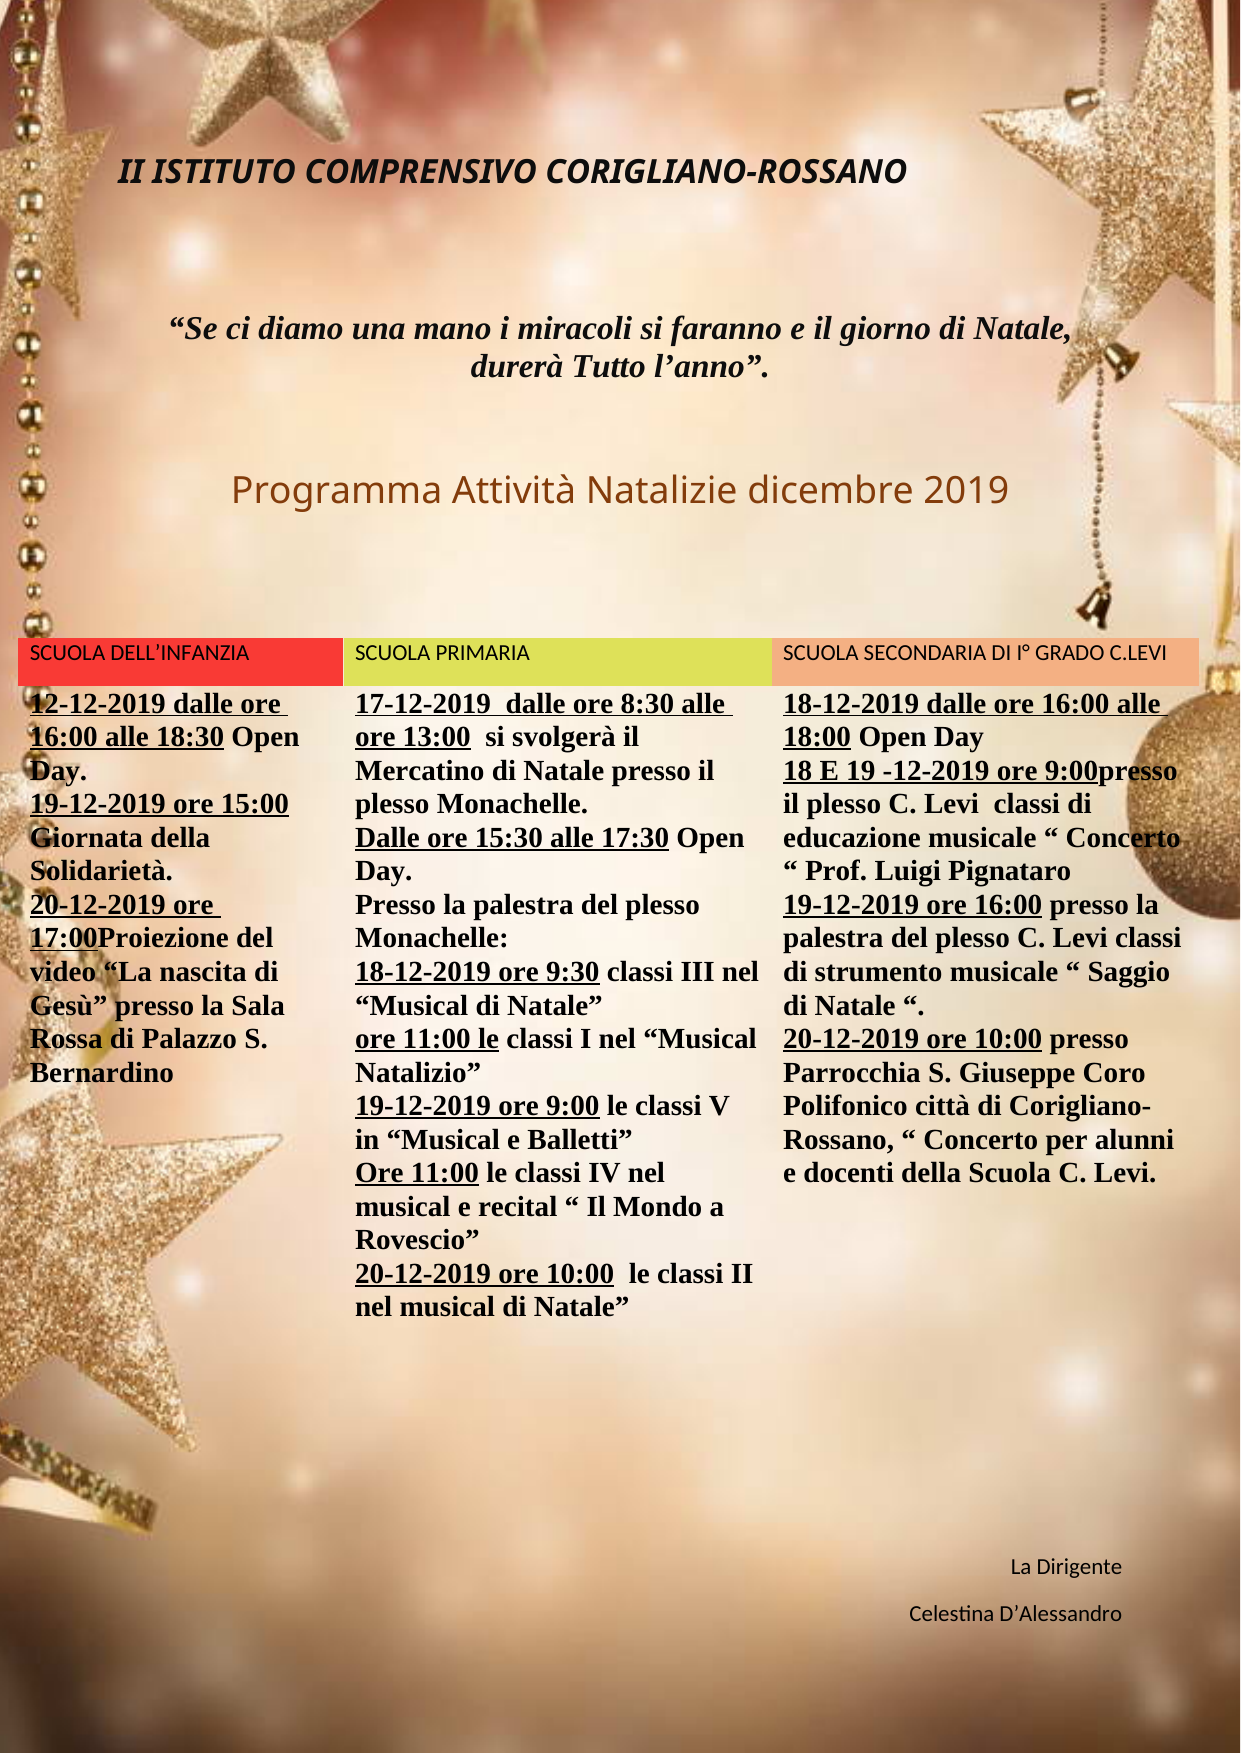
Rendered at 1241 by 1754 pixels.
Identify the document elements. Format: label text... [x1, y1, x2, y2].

text Celestina D’Alessandro [118, 1599, 1122, 1627]
text La Dirigente [118, 1552, 1122, 1580]
picture [0, 0, 1241, 1753]
table_cell 17-12-2019 dalle ore 8:30 alle ore 13:00 si svolgerà il Mercatino di Natale presso il plesso Monachelle. Dalle ore 15:30 alle 17:30 Open Day. Presso la palestra del plesso Monachelle: 18-12-2019 ore 9:30 classi III nel “Musical di Natale” ore 11:00 le classi I nel “Musical Natalizio” 19-12-2019 ore 9:00 le classi V in “Musical e Balletti” Ore 11:00 le classi IV nel musical e recital “ Il Mondo a Rovescio” 20-12-2019 ore 10:00 le classi II nel musical di Natale” [344, 686, 772, 1552]
text “Se ci diamo una mano i miracoli si faranno e il giorno di Natale, durerà Tutto l’anno”. [118, 308, 1122, 385]
table_cell 18-12-2019 dalle ore 16:00 alle 18:00 Open Day 18 E 19 -12-2019 ore 9:00presso il plesso C. Levi classi di educazione musicale “ Concerto “ Prof. Luigi Pignataro 19-12-2019 ore 16:00 presso la palestra del plesso C. Levi classi di strumento musicale “ Saggio di Natale “. 20-12-2019 ore 10:00 presso Parrocchia S. Giuseppe Coro Polifonico città di Corigliano-Rossano, “ Concerto per alunni e docenti della Scuola C. Levi. [772, 686, 1199, 1552]
table_header SCUOLA SECONDARIA DI I° GRADO C.LEVI [772, 638, 1199, 686]
text II ISTITUTO COMPRENSIVO CORIGLIANO-ROSSANO [118, 148, 1122, 193]
table_cell 12-12-2019 dalle ore 16:00 alle 18:30 Open Day. 19-12-2019 ore 15:00 Giornata della Solidarietà. 20-12-2019 ore 17:00Proiezione del video “La nascita di Gesù” presso la Sala Rossa di Palazzo S. Bernardino [18, 686, 343, 1552]
text Programma Attività Natalizie dicembre 2019 [118, 464, 1122, 515]
table_header SCUOLA PRIMARIA [344, 638, 772, 686]
table_header SCUOLA DELL’INFANZIA [18, 638, 343, 686]
